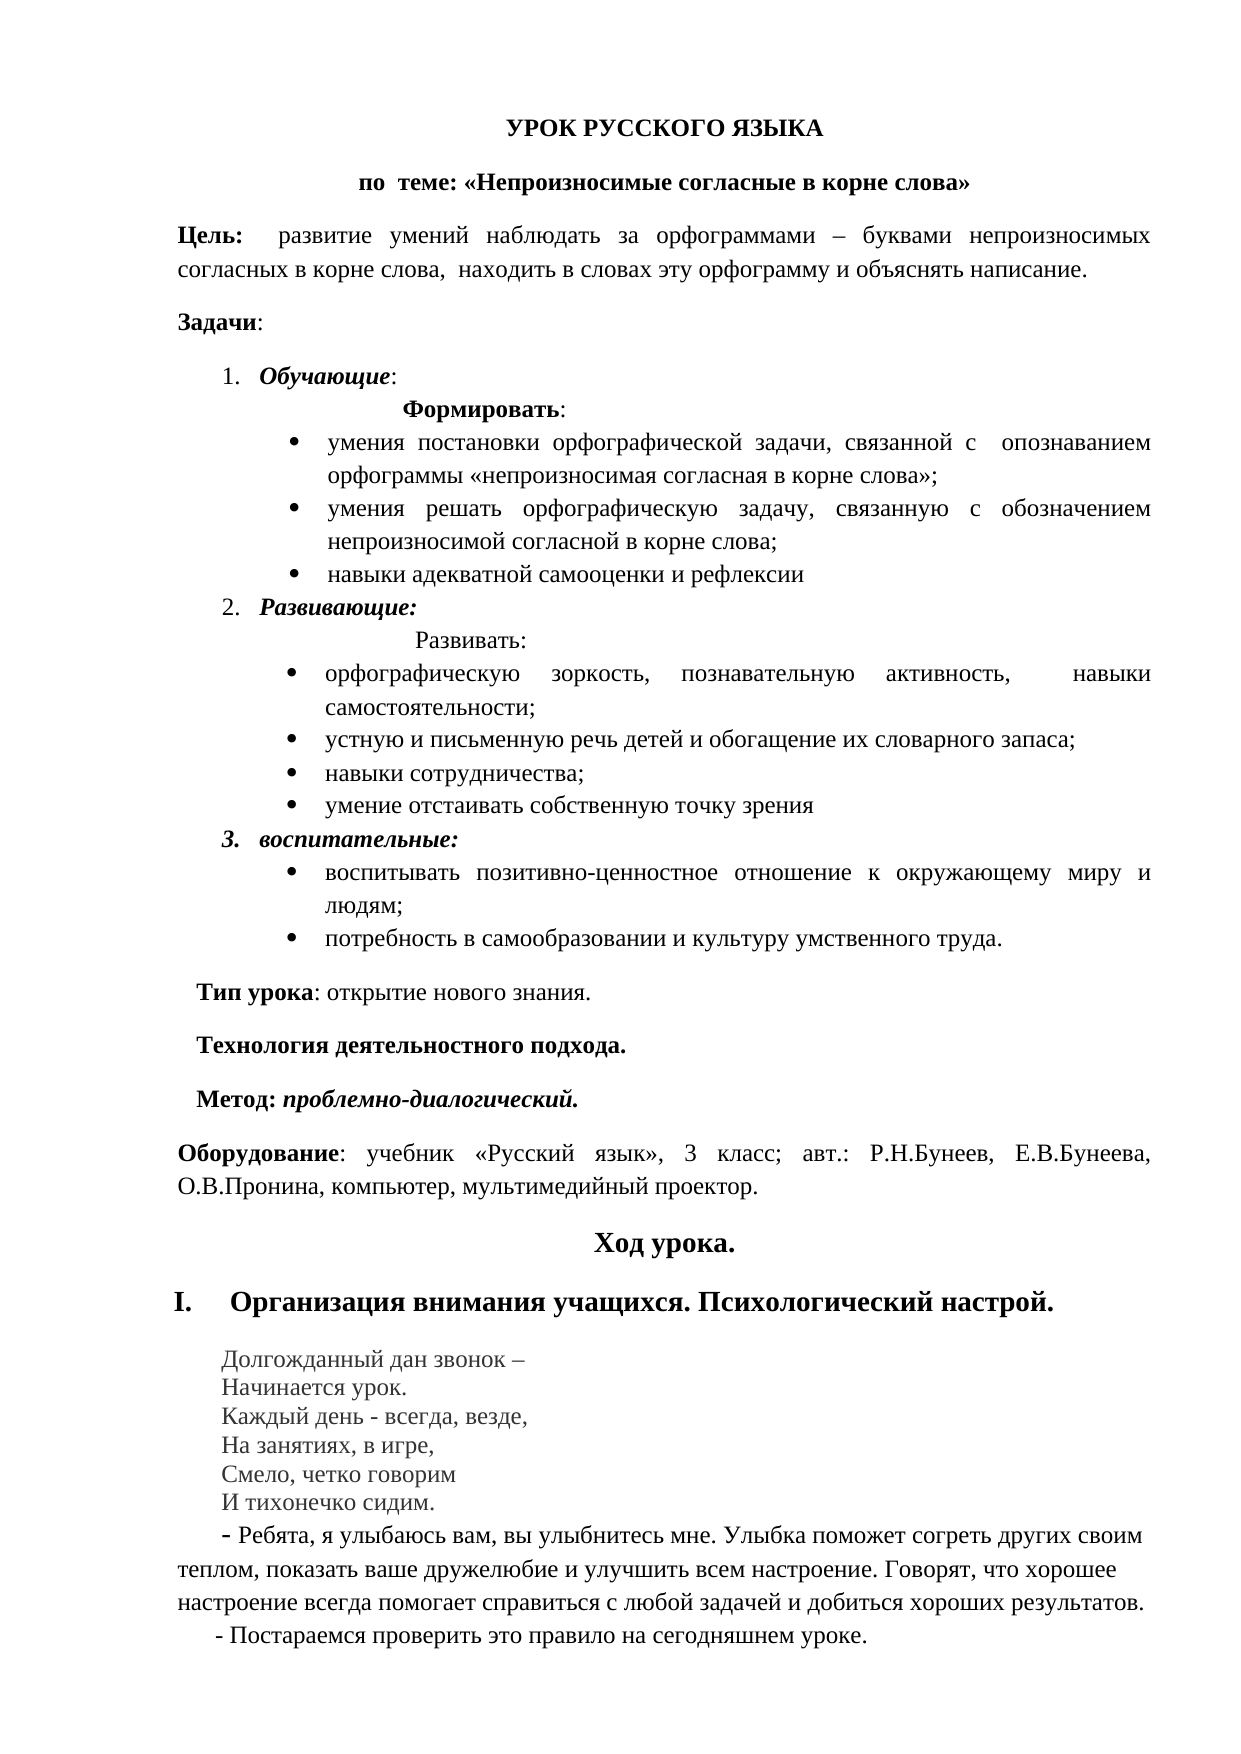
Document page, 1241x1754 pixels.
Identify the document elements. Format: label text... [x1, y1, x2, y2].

list навыки адекватной самооценки и рефлексии [290, 559, 1152, 588]
text И тихонечко сидим. [177, 1487, 1152, 1516]
list воспитывать позитивно-ценностное отношение к окружающему миру и людям; [287, 857, 1152, 918]
text - Ребята, я улыбаюсь вам, вы улыбнитесь мне. Улыбка поможет согреть других своим теплом, показать ваше дружелюбие и улучшить всем настроение. Говорят, что хорошее настроение всегда помогает справиться с любой задачей и добиться хороших результатов. [177, 1516, 1152, 1616]
text Технология деятельностного подхода. [177, 1030, 1152, 1059]
list умение отстаивать собственную точку зрения [287, 791, 1152, 819]
text Долгожданный дан звонок – [177, 1344, 1152, 1372]
list орфографическую зоркость, познавательную активность, навыки самостоятельности; [287, 658, 1152, 720]
text Тип урока: открытие нового знания. [177, 977, 1152, 1005]
list навыки сотрудничества; [287, 758, 1152, 786]
text Метод: проблемно-диалогический. [177, 1084, 1152, 1113]
list Обучающие: [222, 361, 1152, 390]
text Смело, четко говорим [177, 1459, 1152, 1487]
text Начинается урок. [177, 1372, 1152, 1401]
text Цель: развитие умений наблюдать за орфограммами – буквами непроизносимых согласных в корне слова, находить в словах эту орфограмму и объяснять написание. [177, 221, 1152, 282]
text Задачи: [177, 307, 1152, 336]
text - Постараемся проверить это правило на сегодняшнем уроке. [177, 1620, 1152, 1649]
list Развивать: [415, 626, 1152, 654]
list умения постановки орфографической задачи, связанной с опознаванием орфограммы «непроизносимая согласная в корне слова»; [290, 427, 1152, 489]
text Оборудование: учебник «Русский язык», 3 класс; авт.: Р.Н.Бунеев, Е.В.Бунеева, О.В.Пронина, компьютер, мультимедийный проектор. [177, 1138, 1152, 1200]
text На занятиях, в игре, [177, 1430, 1152, 1459]
text УРОК РУССКОГО ЯЗЫКА [177, 113, 1152, 142]
list Организация внимания учащихся. Психологический настрой. [192, 1284, 1152, 1318]
text Ход урока. [177, 1225, 1152, 1258]
list Развивающие: [222, 592, 1152, 621]
list Формировать: [402, 394, 1152, 423]
text по теме: «Непроизносимые согласные в корне слова» [177, 167, 1152, 196]
list воспитательные: [222, 824, 1152, 852]
list умения решать орфографическую задачу, связанную с обозначением непроизносимой согласной в корне слова; [290, 493, 1152, 555]
text Каждый день - всегда, везде, [177, 1401, 1152, 1430]
list устную и письменную речь детей и обогащение их словарного запаса; [287, 724, 1152, 753]
list потребность в самообразовании и культуру умственного труда. [287, 923, 1152, 951]
